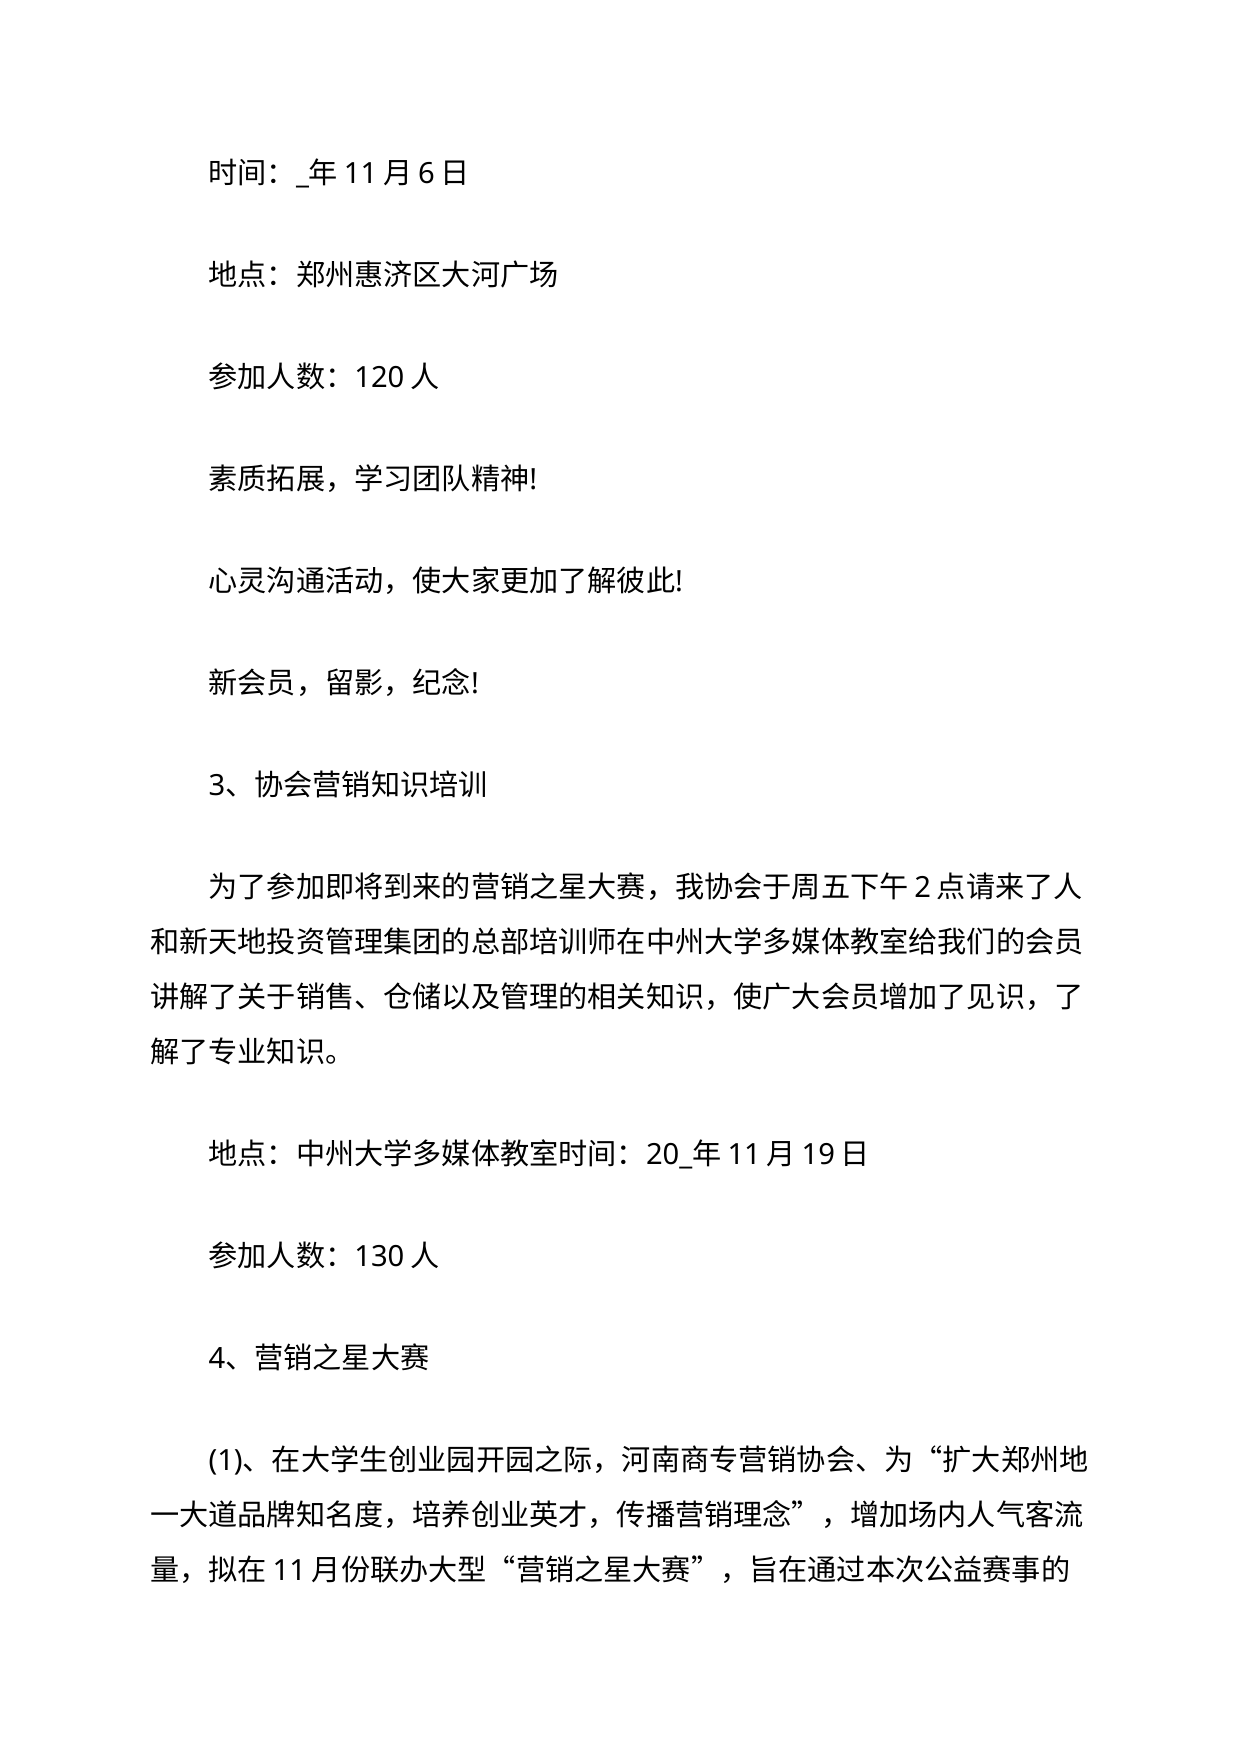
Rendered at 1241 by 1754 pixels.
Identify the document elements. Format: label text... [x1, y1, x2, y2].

text 心灵沟通活动，使大家更加了解彼此! [150, 558, 1090, 600]
text 参加人数：130人 [150, 1232, 1090, 1274]
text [150, 1436, 1090, 1588]
text 新会员，留影，纪念! [150, 660, 1090, 702]
text 地点：中州大学多媒体教室时间：20_年11月19日 [150, 1130, 1090, 1173]
text 时间：_年11月6日 [150, 150, 1090, 192]
text 4、营销之星大赛 [150, 1334, 1090, 1377]
text 为了参加即将到来的营销之星大赛，我协会于周五下午2点请来了人和新天地投资管理集团的总部培训师在中州大学多媒体教室给我们的会员讲解了关于销售、仓储以及管理的相关知识，使广大会员增加了见识，了解了专业知识。 [150, 864, 1090, 1071]
text 3、协会营销知识培训 [150, 762, 1090, 804]
text 素质拓展，学习团队精神! [150, 456, 1090, 498]
text 地点：郑州惠济区大河广场 [150, 252, 1090, 294]
text 参加人数：120人 [150, 354, 1090, 396]
